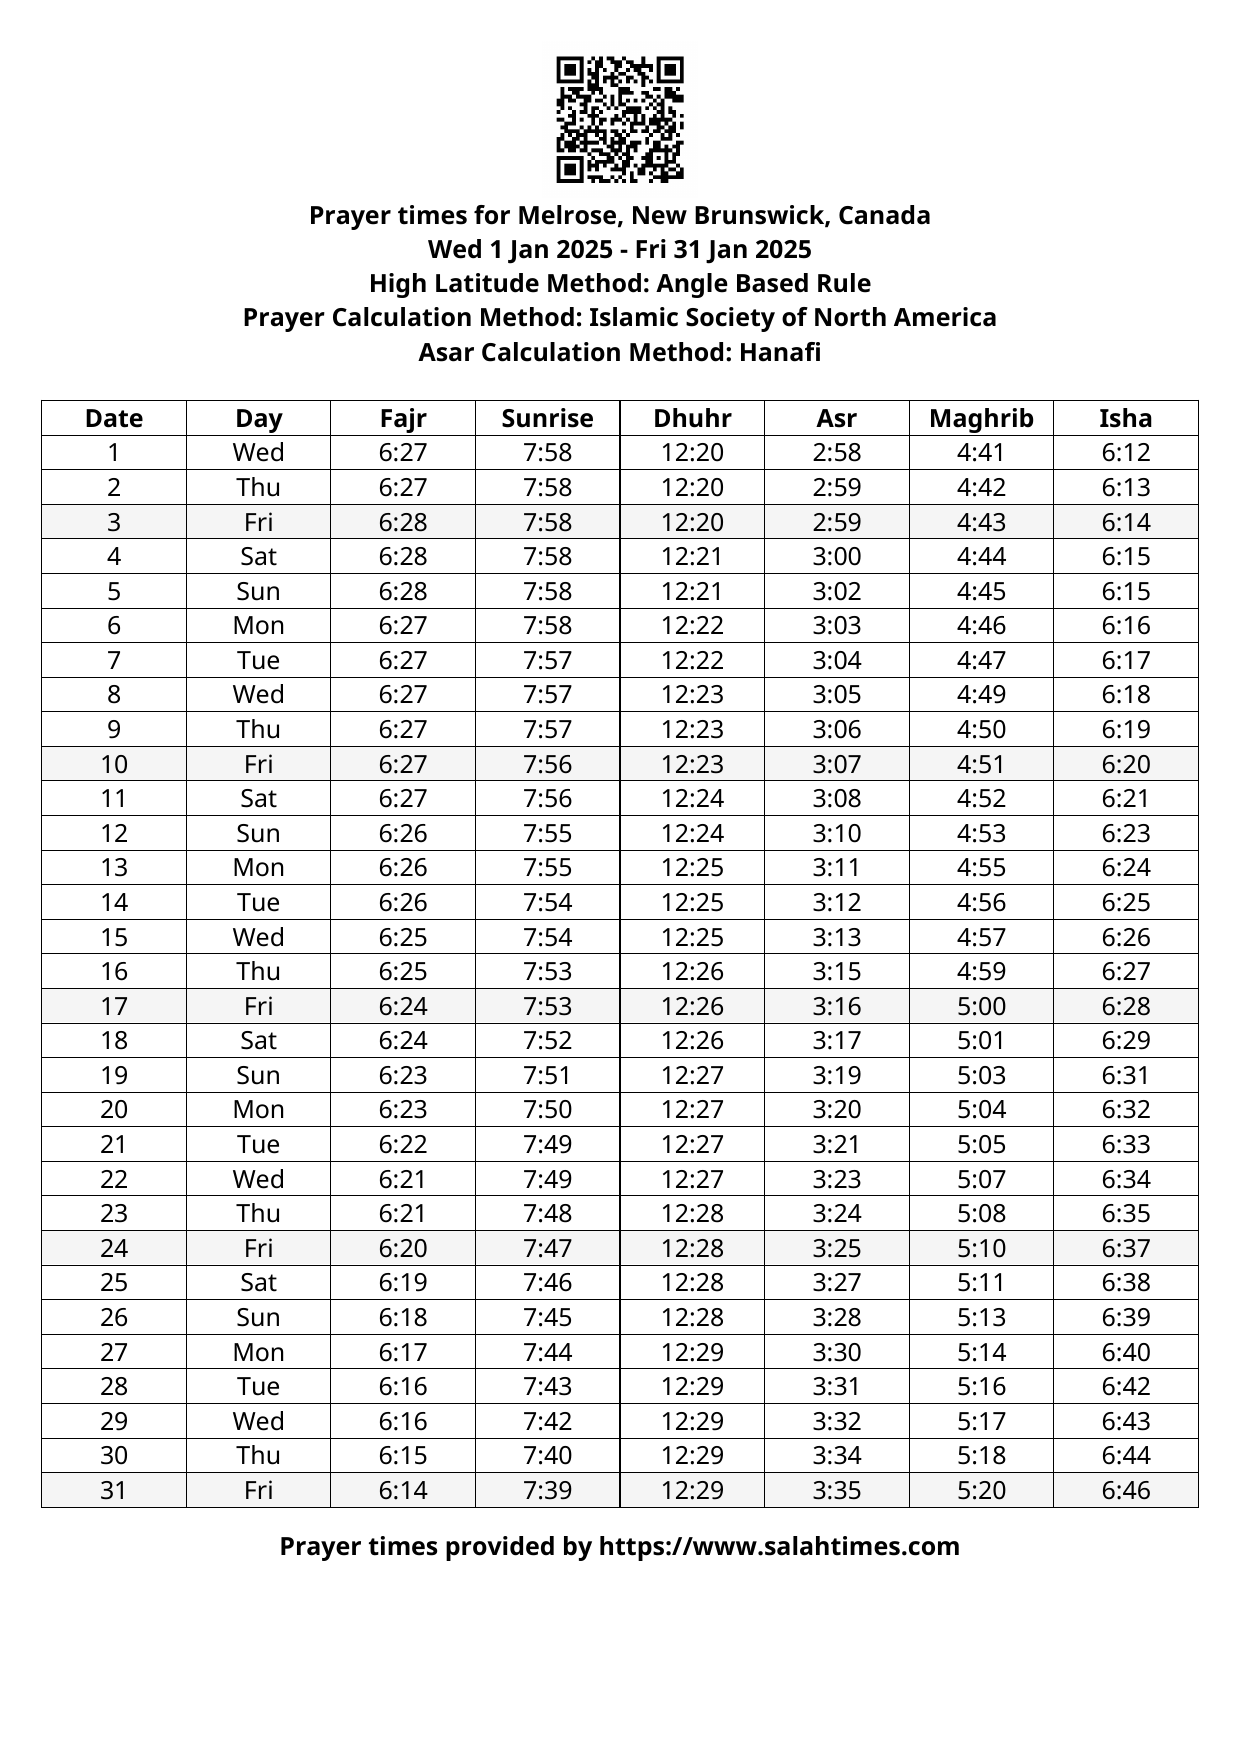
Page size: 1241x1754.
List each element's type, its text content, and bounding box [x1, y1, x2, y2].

table_cell Wed [187, 920, 330, 953]
table_cell 5 [42, 574, 186, 607]
table_cell 6:21 [331, 1196, 475, 1230]
table_cell 7:53 [476, 954, 619, 988]
table_cell 6:18 [1054, 678, 1198, 711]
table_cell 5:10 [910, 1231, 1053, 1264]
table_cell 3:31 [765, 1369, 909, 1403]
table_cell 3:17 [765, 1024, 909, 1057]
table_cell 7:43 [476, 1369, 619, 1403]
table_cell 5:16 [910, 1369, 1053, 1403]
table_cell 5:01 [910, 1024, 1053, 1057]
table_cell 12:20 [621, 470, 764, 504]
table_cell 6:31 [1054, 1058, 1198, 1092]
table_cell 6:15 [1054, 539, 1198, 573]
table_cell 7:54 [476, 885, 619, 919]
table_cell 12:28 [621, 1196, 764, 1230]
table_cell 5:03 [910, 1058, 1053, 1092]
table_cell 2:58 [765, 436, 909, 469]
table_cell 6:25 [331, 920, 475, 953]
table_cell 15 [42, 920, 186, 953]
table_cell 6:17 [1054, 643, 1198, 677]
table_cell 4:53 [910, 816, 1053, 849]
table_cell Sat [187, 781, 330, 815]
table_cell 5:13 [910, 1300, 1053, 1334]
table_cell 6:28 [331, 505, 475, 538]
table_cell 7:57 [476, 712, 619, 746]
table_cell 7:51 [476, 1058, 619, 1092]
table_cell 6:15 [1054, 574, 1198, 607]
table_cell 6:12 [1054, 436, 1198, 469]
table_header Sunrise [476, 401, 619, 434]
table_cell Tue [187, 885, 330, 919]
table_cell Fri [187, 747, 330, 780]
table_cell 3:00 [765, 539, 909, 573]
table_cell 7:45 [476, 1300, 619, 1334]
table_cell 3:32 [765, 1404, 909, 1437]
table_cell 21 [42, 1127, 186, 1161]
table_cell 12:22 [621, 609, 764, 642]
table_cell 6:14 [331, 1473, 475, 1507]
table_cell 12:26 [621, 954, 764, 988]
table_cell 7:55 [476, 816, 619, 849]
table_cell 1 [42, 436, 186, 469]
table_cell 2 [42, 470, 186, 504]
table_cell 5:07 [910, 1162, 1053, 1195]
table_cell 6:14 [1054, 505, 1198, 538]
table_cell 6:28 [1054, 989, 1198, 1022]
table_cell 6:23 [1054, 816, 1198, 849]
table_cell 5:20 [910, 1473, 1053, 1507]
table_cell 12:29 [621, 1473, 764, 1507]
table_cell Fri [187, 989, 330, 1022]
table_cell 6:24 [331, 1024, 475, 1057]
table_cell 3:19 [765, 1058, 909, 1092]
table_cell 6:27 [331, 678, 475, 711]
table_cell 7:42 [476, 1404, 619, 1437]
table_cell Mon [187, 609, 330, 642]
table_cell 6:16 [331, 1369, 475, 1403]
text Prayer Calculation Method: Islamic Society of North America [42, 300, 1198, 334]
table_cell 5:05 [910, 1127, 1053, 1161]
table_cell Thu [187, 470, 330, 504]
table_cell 6:33 [1054, 1127, 1198, 1161]
table_cell 4:41 [910, 436, 1053, 469]
table_cell 25 [42, 1266, 186, 1299]
table_cell 6:27 [331, 609, 475, 642]
table_cell 3:30 [765, 1335, 909, 1368]
table_cell 9 [42, 712, 186, 746]
table_cell 29 [42, 1404, 186, 1437]
table_cell Thu [187, 954, 330, 988]
table_cell 28 [42, 1369, 186, 1403]
table_cell 13 [42, 851, 186, 884]
table_cell 12:23 [621, 747, 764, 780]
table_cell Tue [187, 643, 330, 677]
table_header Day [187, 401, 330, 434]
table_cell Sat [187, 1266, 330, 1299]
table_cell 18 [42, 1024, 186, 1057]
table_header Date [42, 401, 186, 434]
table_cell 12:27 [621, 1058, 764, 1092]
table_cell 2:59 [765, 505, 909, 538]
table_cell 3:27 [765, 1266, 909, 1299]
table_cell 3:28 [765, 1300, 909, 1334]
table_cell 4:42 [910, 470, 1053, 504]
table_cell 12:25 [621, 885, 764, 919]
table_header Maghrib [910, 401, 1053, 434]
table_cell Wed [187, 678, 330, 711]
table_cell 3:20 [765, 1093, 909, 1126]
table_cell 12:23 [621, 712, 764, 746]
table_cell 6:34 [1054, 1162, 1198, 1195]
table_cell 6:16 [1054, 609, 1198, 642]
table_cell 7:58 [476, 505, 619, 538]
table_cell 4:57 [910, 920, 1053, 953]
table_cell Fri [187, 1231, 330, 1264]
table_cell 31 [42, 1473, 186, 1507]
table_cell 23 [42, 1196, 186, 1230]
table_cell 5:04 [910, 1093, 1053, 1126]
table_cell 6:25 [1054, 885, 1198, 919]
table_cell 6:27 [1054, 954, 1198, 988]
table_cell 6:44 [1054, 1439, 1198, 1472]
table_cell 4:51 [910, 747, 1053, 780]
table_cell 12:21 [621, 574, 764, 607]
table_cell 12:23 [621, 678, 764, 711]
table_cell 6:27 [331, 781, 475, 815]
table_cell 6:19 [1054, 712, 1198, 746]
table_cell 6:26 [1054, 920, 1198, 953]
table_cell 4:55 [910, 851, 1053, 884]
table_cell 12:28 [621, 1266, 764, 1299]
table_cell 7:55 [476, 851, 619, 884]
table_cell 5:18 [910, 1439, 1053, 1472]
table_cell 3:23 [765, 1162, 909, 1195]
table_cell 24 [42, 1231, 186, 1264]
table_cell 7:56 [476, 781, 619, 815]
table_cell Sat [187, 1024, 330, 1057]
table_cell 7:47 [476, 1231, 619, 1264]
table_cell 7:57 [476, 678, 619, 711]
table_cell 26 [42, 1300, 186, 1334]
table_cell 6:46 [1054, 1473, 1198, 1507]
table_cell Tue [187, 1369, 330, 1403]
table_cell 7:49 [476, 1162, 619, 1195]
table_cell 12:24 [621, 781, 764, 815]
table_cell Thu [187, 1439, 330, 1472]
table_cell 12:29 [621, 1439, 764, 1472]
table_cell Sun [187, 816, 330, 849]
table_cell 4 [42, 539, 186, 573]
table_cell 6:20 [1054, 747, 1198, 780]
table_cell 12:29 [621, 1404, 764, 1437]
table_cell 3:11 [765, 851, 909, 884]
table_cell 6:23 [331, 1093, 475, 1126]
table_cell 3:12 [765, 885, 909, 919]
table_cell 6:43 [1054, 1404, 1198, 1437]
table_cell 7:53 [476, 989, 619, 1022]
table_cell 7:58 [476, 470, 619, 504]
table_cell 12:27 [621, 1093, 764, 1126]
table_cell 6:24 [331, 989, 475, 1022]
table_cell 5:17 [910, 1404, 1053, 1437]
table_cell 22 [42, 1162, 186, 1195]
table_cell 7:48 [476, 1196, 619, 1230]
table_header Asr [765, 401, 909, 434]
table_cell 6:27 [331, 643, 475, 677]
table_cell 7:39 [476, 1473, 619, 1507]
table_cell 10 [42, 747, 186, 780]
table_cell 7:46 [476, 1266, 619, 1299]
table_cell 12:29 [621, 1335, 764, 1368]
table_cell 4:52 [910, 781, 1053, 815]
table_header Dhuhr [621, 401, 764, 434]
table_cell 12:28 [621, 1231, 764, 1264]
table_cell 6:40 [1054, 1335, 1198, 1368]
table_cell 6:27 [331, 470, 475, 504]
table_cell 7 [42, 643, 186, 677]
text Prayer times for Melrose, New Brunswick, Canada [42, 198, 1198, 232]
table_cell 12:22 [621, 643, 764, 677]
table_cell 12:24 [621, 816, 764, 849]
table_cell 6:17 [331, 1335, 475, 1368]
table_cell Wed [187, 436, 330, 469]
table_cell 4:59 [910, 954, 1053, 988]
table_cell 3:25 [765, 1231, 909, 1264]
table_cell 19 [42, 1058, 186, 1092]
table_cell 20 [42, 1093, 186, 1126]
table_cell 7:52 [476, 1024, 619, 1057]
table_cell 4:56 [910, 885, 1053, 919]
table_cell 5:14 [910, 1335, 1053, 1368]
table_cell 6:24 [1054, 851, 1198, 884]
table_cell Sun [187, 1058, 330, 1092]
table_cell 27 [42, 1335, 186, 1368]
table_cell 6:21 [331, 1162, 475, 1195]
text Prayer times provided by https://www.salahtimes.com [42, 1528, 1198, 1563]
table_cell 3:10 [765, 816, 909, 849]
table_cell 3:16 [765, 989, 909, 1022]
table_header Fajr [331, 401, 475, 434]
table_cell 6:29 [1054, 1024, 1198, 1057]
table_cell 6:26 [331, 851, 475, 884]
table_cell 3:35 [765, 1473, 909, 1507]
table_cell Tue [187, 1127, 330, 1161]
table_cell 7:57 [476, 643, 619, 677]
table_cell 12:20 [621, 505, 764, 538]
table_cell 6:20 [331, 1231, 475, 1264]
table_cell 12 [42, 816, 186, 849]
table_cell 3:13 [765, 920, 909, 953]
table_cell 6:42 [1054, 1369, 1198, 1403]
table_cell Thu [187, 1196, 330, 1230]
table_cell 12:29 [621, 1369, 764, 1403]
table_cell 6:22 [331, 1127, 475, 1161]
table_cell 7:58 [476, 436, 619, 469]
table_cell 3:06 [765, 712, 909, 746]
table_cell 12:25 [621, 920, 764, 953]
table_cell 6:26 [331, 885, 475, 919]
table_cell 3:07 [765, 747, 909, 780]
table_cell 7:40 [476, 1439, 619, 1472]
table_cell 6:18 [331, 1300, 475, 1334]
table_cell Fri [187, 1473, 330, 1507]
table_cell 6:21 [1054, 781, 1198, 815]
table_cell 6:16 [331, 1404, 475, 1437]
table_cell 7:58 [476, 574, 619, 607]
table_cell 6:28 [331, 539, 475, 573]
table_cell 5:08 [910, 1196, 1053, 1230]
table_cell 5:11 [910, 1266, 1053, 1299]
table_cell 6:28 [331, 574, 475, 607]
picture [542, 41, 699, 198]
table_cell 4:43 [910, 505, 1053, 538]
table_cell 6:37 [1054, 1231, 1198, 1264]
table_cell 7:54 [476, 920, 619, 953]
table_cell 7:44 [476, 1335, 619, 1368]
table_cell 6:32 [1054, 1093, 1198, 1126]
table_cell Mon [187, 851, 330, 884]
table_cell 6:23 [331, 1058, 475, 1092]
table_cell 3:24 [765, 1196, 909, 1230]
table_cell 5:00 [910, 989, 1053, 1022]
table_cell 4:49 [910, 678, 1053, 711]
table_cell 12:27 [621, 1162, 764, 1195]
table_cell 30 [42, 1439, 186, 1472]
table_cell 3:15 [765, 954, 909, 988]
table_cell 6:35 [1054, 1196, 1198, 1230]
table_cell Wed [187, 1404, 330, 1437]
table_cell Mon [187, 1335, 330, 1368]
table_cell 7:58 [476, 609, 619, 642]
table_cell 6:25 [331, 954, 475, 988]
table_cell 6:27 [331, 712, 475, 746]
table_cell Mon [187, 1093, 330, 1126]
text Asar Calculation Method: Hanafi [42, 334, 1198, 368]
table_header Isha [1054, 401, 1198, 434]
table_cell 3:21 [765, 1127, 909, 1161]
table_cell 6 [42, 609, 186, 642]
table_cell 12:28 [621, 1300, 764, 1334]
table_cell 6:27 [331, 436, 475, 469]
table_cell 6:27 [331, 747, 475, 780]
table_cell Sun [187, 574, 330, 607]
table_cell 3:03 [765, 609, 909, 642]
table_cell 6:13 [1054, 470, 1198, 504]
table_cell 12:26 [621, 1024, 764, 1057]
table_cell 11 [42, 781, 186, 815]
table_cell 4:50 [910, 712, 1053, 746]
table_cell 3:08 [765, 781, 909, 815]
table_cell 17 [42, 989, 186, 1022]
table_cell 7:56 [476, 747, 619, 780]
table_cell 6:38 [1054, 1266, 1198, 1299]
table_cell 4:44 [910, 539, 1053, 573]
table_cell 16 [42, 954, 186, 988]
text Wed 1 Jan 2025 - Fri 31 Jan 2025 [42, 232, 1198, 266]
table_cell 6:19 [331, 1266, 475, 1299]
table_cell Sat [187, 539, 330, 573]
table_cell 3:05 [765, 678, 909, 711]
table_cell 3:04 [765, 643, 909, 677]
table_cell 12:27 [621, 1127, 764, 1161]
table_cell 12:20 [621, 436, 764, 469]
table_cell 7:58 [476, 539, 619, 573]
table_cell 14 [42, 885, 186, 919]
table_cell Fri [187, 505, 330, 538]
table_cell 12:26 [621, 989, 764, 1022]
text High Latitude Method: Angle Based Rule [42, 266, 1198, 300]
table_cell 6:39 [1054, 1300, 1198, 1334]
table_cell 3:02 [765, 574, 909, 607]
table_cell 7:49 [476, 1127, 619, 1161]
table_cell 12:25 [621, 851, 764, 884]
table_cell 7:50 [476, 1093, 619, 1126]
table_cell Thu [187, 712, 330, 746]
table_cell 4:46 [910, 609, 1053, 642]
table_cell Sun [187, 1300, 330, 1334]
table_cell 8 [42, 678, 186, 711]
table_cell 4:47 [910, 643, 1053, 677]
table_cell 2:59 [765, 470, 909, 504]
table_cell 4:45 [910, 574, 1053, 607]
table_cell 3:34 [765, 1439, 909, 1472]
table_cell 12:21 [621, 539, 764, 573]
table_cell 3 [42, 505, 186, 538]
table_cell 6:15 [331, 1439, 475, 1472]
table_cell 6:26 [331, 816, 475, 849]
table_cell Wed [187, 1162, 330, 1195]
